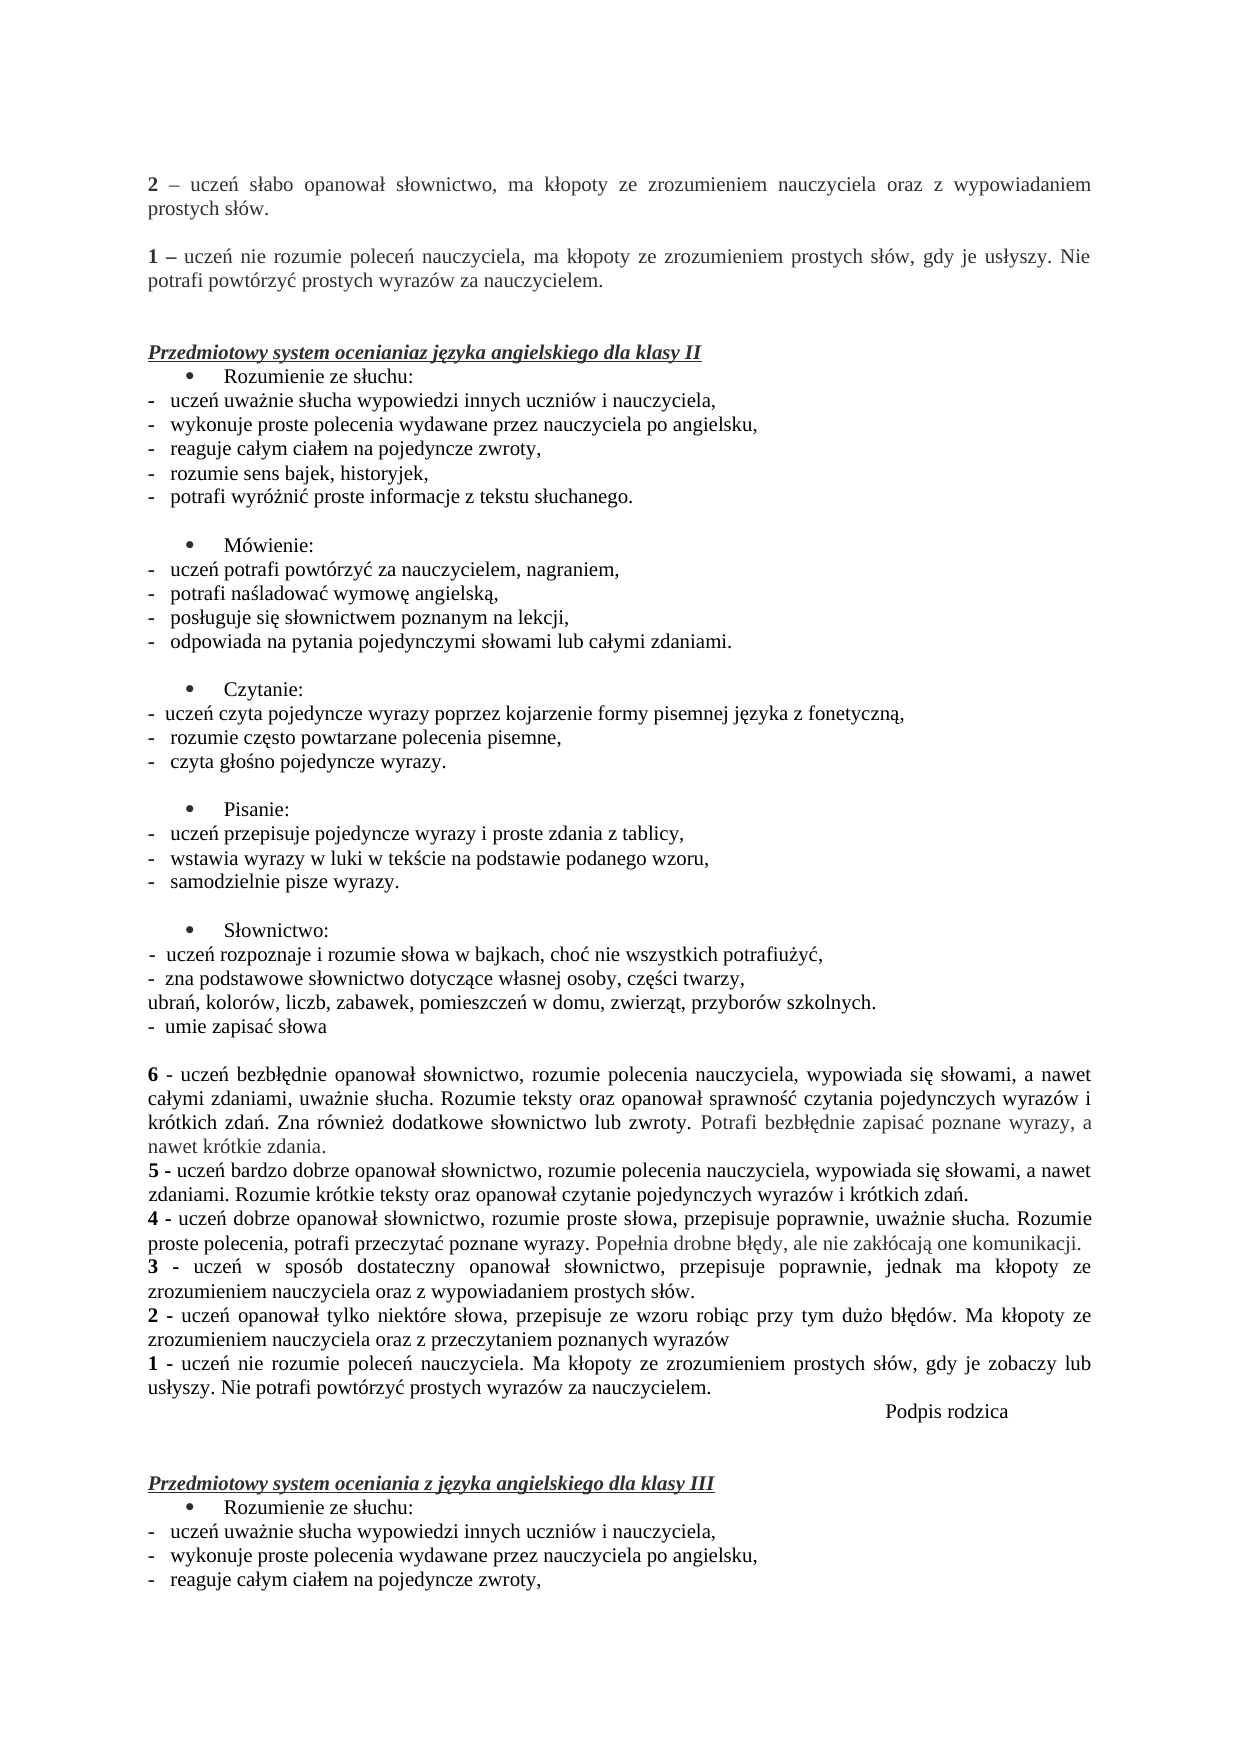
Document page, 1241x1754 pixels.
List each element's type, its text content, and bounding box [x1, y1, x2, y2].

text Podpis rodzica [811, 1399, 1093, 1423]
text - uczeń potrafi powtórzyć za nauczycielem, nagraniem, [148, 557, 1093, 581]
text - rozumie sens bajek, historyjek, [148, 460, 1093, 484]
text - samodzielnie pisze wyrazy. [148, 869, 1093, 893]
text - wykonuje proste polecenia wydawane przez nauczyciela po angielsku, [148, 1543, 1093, 1567]
list Rozumienie ze słuchu: [186, 364, 1093, 388]
text - reaguje całym ciałem na pojedyncze zwroty, [148, 1567, 1093, 1591]
text - odpowiada na pytania pojedynczymi słowami lub całymi zdaniami. [148, 629, 1093, 653]
list Czytanie: [186, 677, 1093, 701]
text - uczeń uważnie słucha wypowiedzi innych uczniów i nauczyciela, [148, 388, 1093, 412]
text 5 - uczeń bardzo dobrze opanował słownictwo, rozumie polecenia nauczyciela, wypowiada się słowami, a nawet zdaniami. Rozumie krótkie teksty oraz opanował czytanie pojedynczych wyrazów i krótkich zdań. [148, 1158, 1093, 1206]
text - zna podstawowe słownictwo dotyczące własnej osoby, części twarzy, [148, 966, 1036, 990]
text - uczeń czyta pojedyncze wyrazy poprzez kojarzenie formy pisemnej języka z fonetyczną, [148, 701, 1093, 725]
text - reaguje całym ciałem na pojedyncze zwroty, [148, 436, 1093, 460]
list Mówienie: [186, 533, 1093, 557]
text Przedmiotowy system ocenianiaz języka angielskiego dla klasy II [148, 340, 1093, 364]
text - uczeń rozpoznaje i rozumie słowa w bajkach, choć nie wszystkich potrafiużyć, [149, 942, 1093, 966]
text - uczeń uważnie słucha wypowiedzi innych uczniów i nauczyciela, [148, 1519, 1093, 1543]
text 3 - uczeń w sposób dostateczny opanował słownictwo, przepisuje poprawnie, jednak ma kłopoty ze zrozumieniem nauczyciela oraz z wypowiadaniem prostych słów. [148, 1254, 1093, 1303]
text - potrafi wyróżnić proste informacje z tekstu słuchanego. [148, 484, 1093, 508]
text - wstawia wyrazy w luki w tekście na podstawie podanego wzoru, [148, 845, 1093, 869]
text - posługuje się słownictwem poznanym na lekcji, [148, 605, 1093, 629]
list Słownictwo: [186, 918, 1093, 942]
text 1 - uczeń nie rozumie poleceń nauczyciela. Ma kłopoty ze zrozumieniem prostych słów, gdy je zobaczy lub usłyszy. Nie potrafi powtórzyć prostych wyrazów za nauczycielem. [148, 1351, 1093, 1399]
text 1 – uczeń nie rozumie poleceń nauczyciela, ma kłopoty ze zrozumieniem prostych słów, gdy je usłyszy. Nie potrafi powtórzyć prostych wyrazów za nauczycielem. [148, 244, 1093, 292]
text - czyta głośno pojedyncze wyrazy. [148, 749, 1093, 773]
text - potrafi naśladować wymowę angielską, [148, 581, 1093, 605]
list Pisanie: [186, 797, 1093, 821]
text 2 – uczeń słabo opanował słownictwo, ma kłopoty ze zrozumieniem nauczyciela oraz z wypowiadaniem prostych słów. [148, 172, 1093, 220]
text 4 - uczeń dobrze opanował słownictwo, rozumie proste słowa, przepisuje poprawnie, uważnie słucha. Rozumie proste polecenia, potrafi przeczytać poznane wyrazy. Popełnia drobne błędy, ale nie zakłócają one komunikacji. [148, 1206, 1093, 1254]
text ubrań, kolorów, liczb, zabawek, pomieszczeń w domu, zwierząt, przyborów szkolnych. [148, 990, 1036, 1014]
text - rozumie często powtarzane polecenia pisemne, [148, 725, 1093, 749]
text - uczeń przepisuje pojedyncze wyrazy i proste zdania z tablicy, [148, 821, 1093, 845]
text Przedmiotowy system oceniania z języka angielskiego dla klasy III [148, 1471, 1036, 1495]
text - umie zapisać słowa [148, 1014, 1093, 1038]
text - wykonuje proste polecenia wydawane przez nauczyciela po angielsku, [148, 412, 1093, 436]
text 6 - uczeń bezbłędnie opanował słownictwo, rozumie polecenia nauczyciela, wypowiada się słowami, a nawet całymi zdaniami, uważnie słucha. Rozumie teksty oraz opanował sprawność czytania pojedynczych wyrazów i krótkich zdań. Zna również dodatkowe słownictwo lub zwroty. Potrafi bezbłędnie zapisać poznane wyrazy, a nawet krótkie zdania. [148, 1062, 1093, 1158]
list Rozumienie ze słuchu: [186, 1495, 1093, 1519]
text 2 - uczeń opanował tylko niektóre słowa, przepisuje ze wzoru robiąc przy tym dużo błędów. Ma kłopoty ze zrozumieniem nauczyciela oraz z przeczytaniem poznanych wyrazów [148, 1303, 1093, 1351]
